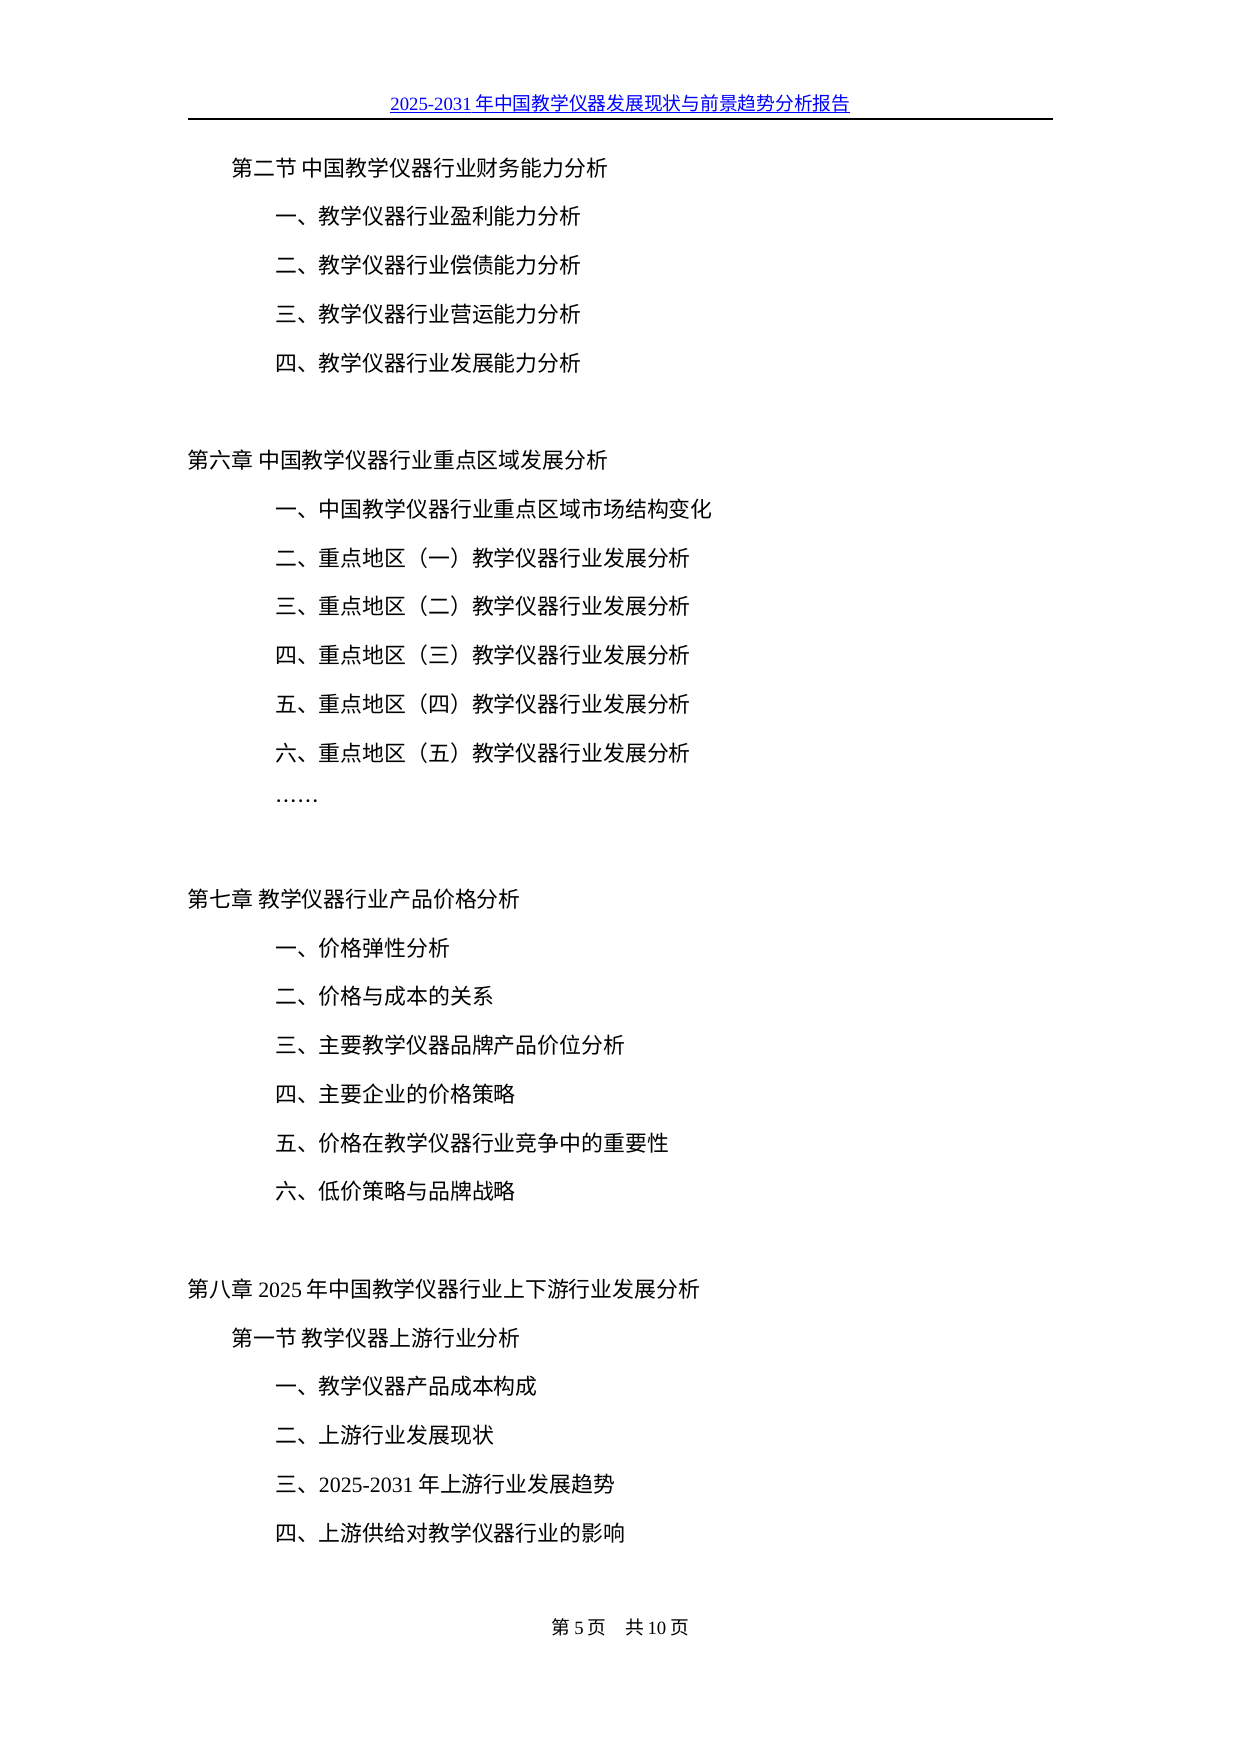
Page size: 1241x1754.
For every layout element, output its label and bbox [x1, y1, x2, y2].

text [187, 150, 1053, 1548]
